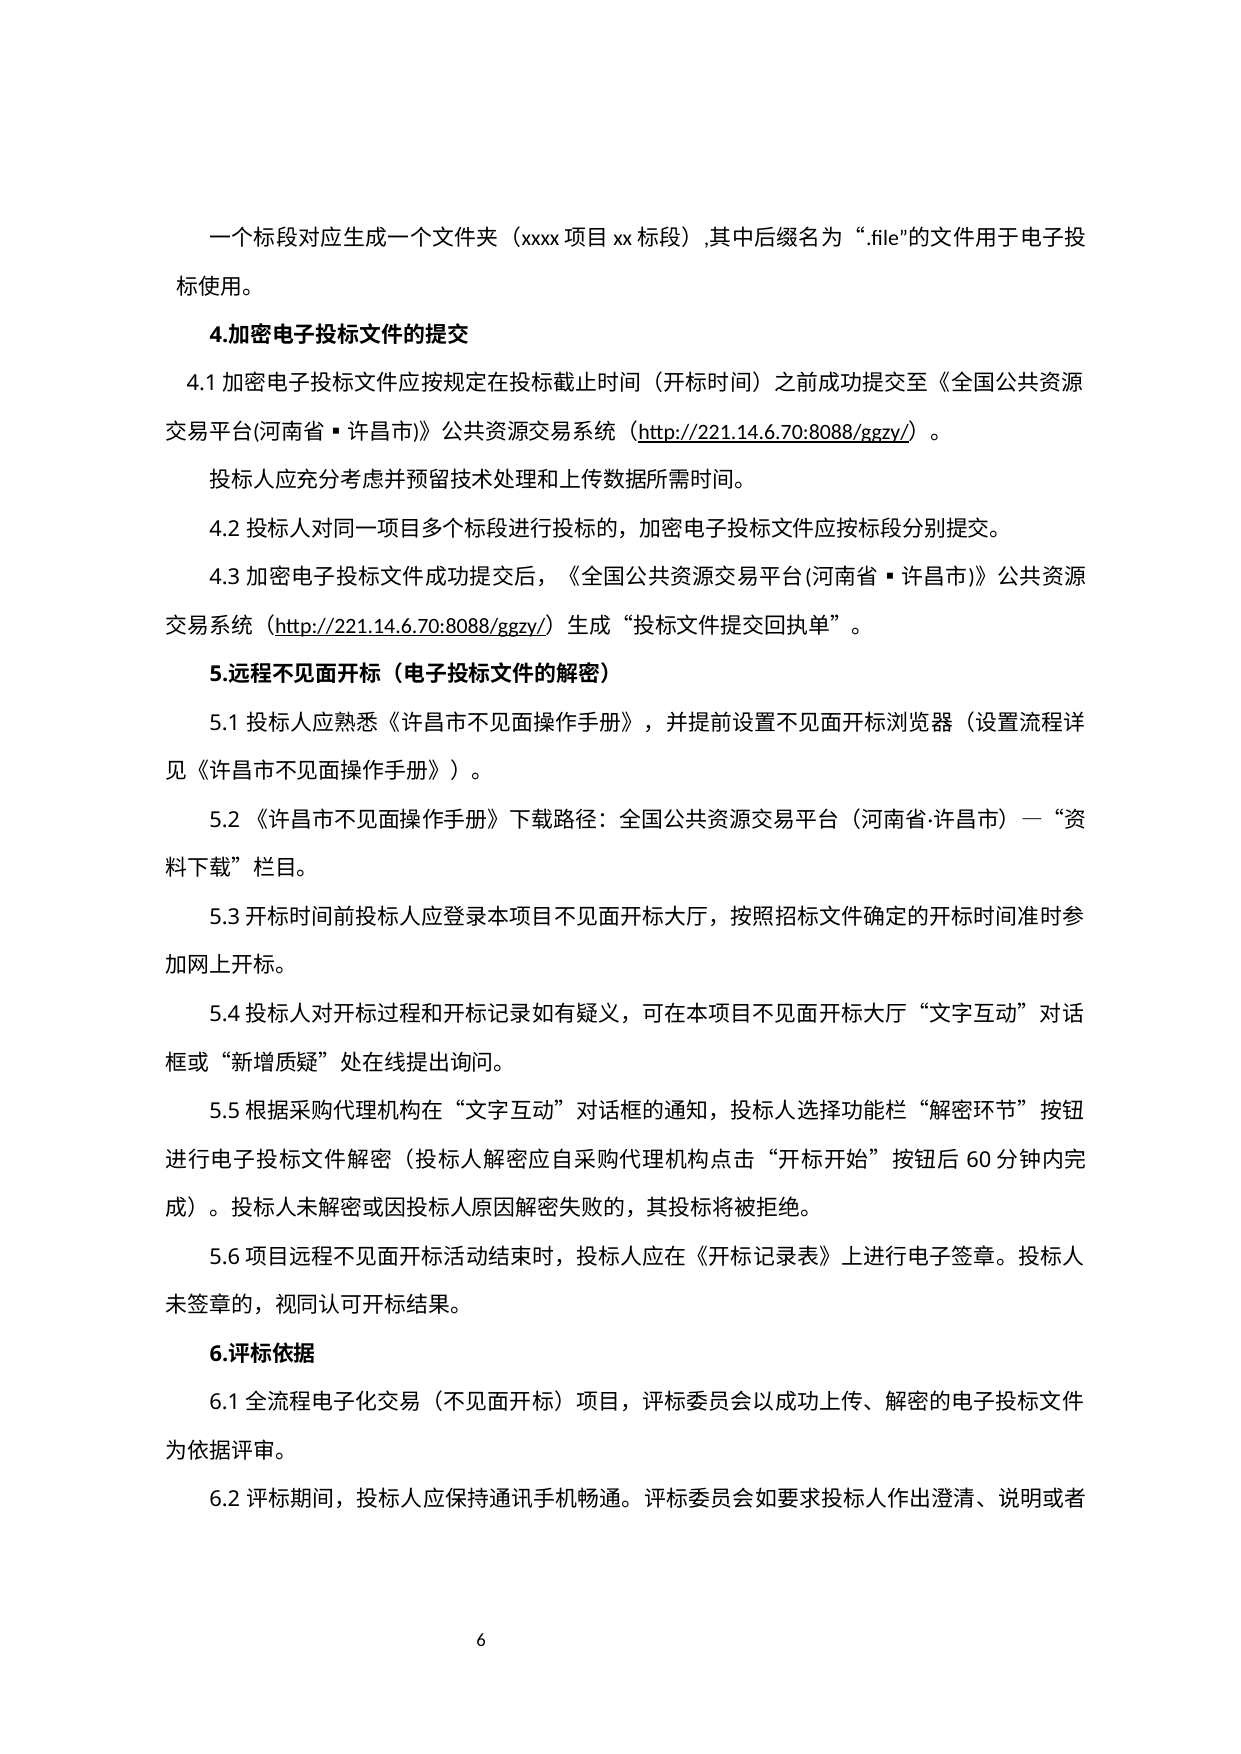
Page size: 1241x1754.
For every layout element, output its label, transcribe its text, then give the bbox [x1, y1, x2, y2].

text 5.1 投标人应熟悉《许昌市不见面操作手册》，并提前设置不见面开标浏览器（设置流程详见《许昌市不见面操作手册》）。 [165, 704, 1087, 785]
text 4.3 加密电子投标文件成功提交后，《全国公共资源交易平台(河南省▪许昌市)》公共资源交易系统（http://221.14.6.70:8088/ggzy/）生成“投标文件提交回执单”。 [165, 559, 1087, 640]
text 5.5根据采购代理机构在“文字互动”对话框的通知，投标人选择功能栏“解密环节”按钮进行电子投标文件解密（投标人解密应自采购代理机构点击“开标开始”按钮后60分钟内完成）。投标人未解密或因投标人原因解密失败的，其投标将被拒绝。 [165, 1092, 1087, 1222]
text 投标人应充分考虑并预留技术处理和上传数据所需时间。 [165, 462, 1087, 494]
text 一个标段对应生成一个文件夹（xxxx项目xx标段）,其中后缀名为“.file”的文件用于电子投标使用。 [176, 219, 1087, 301]
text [165, 1481, 1087, 1513]
text 4.2 投标人对同一项目多个标段进行投标的，加密电子投标文件应按标段分别提交。 [165, 510, 1087, 543]
text 4.加密电子投标文件的提交 [165, 317, 1087, 349]
text 6.1全流程电子化交易（不见面开标）项目，评标委员会以成功上传、解密的电子投标文件为依据评审。 [165, 1384, 1087, 1465]
text 4.1加密电子投标文件应按规定在投标截止时间（开标时间）之前成功提交至《全国公共资源交易平台(河南省▪许昌市)》公共资源交易系统（http://221.14.6.70:8088/ggzy/）。 [165, 365, 1087, 446]
text 5.4投标人对开标过程和开标记录如有疑义，可在本项目不见面开标大厅“文字互动”对话框或“新增质疑”处在线提出询问。 [165, 995, 1087, 1077]
text 5.远程不见面开标（电子投标文件的解密） [165, 656, 1087, 688]
text 5.3开标时间前投标人应登录本项目不见面开标大厅，按照招标文件确定的开标时间准时参加网上开标。 [165, 898, 1087, 979]
text 5.6项目远程不见面开标活动结束时，投标人应在《开标记录表》上进行电子签章。投标人未签章的，视同认可开标结果。 [165, 1238, 1087, 1319]
text 6.评标依据 [165, 1335, 1087, 1368]
text 5.2 《许昌市不见面操作手册》下载路径：全国公共资源交易平台（河南省·许昌市）—“资料下载”栏目。 [165, 801, 1087, 882]
